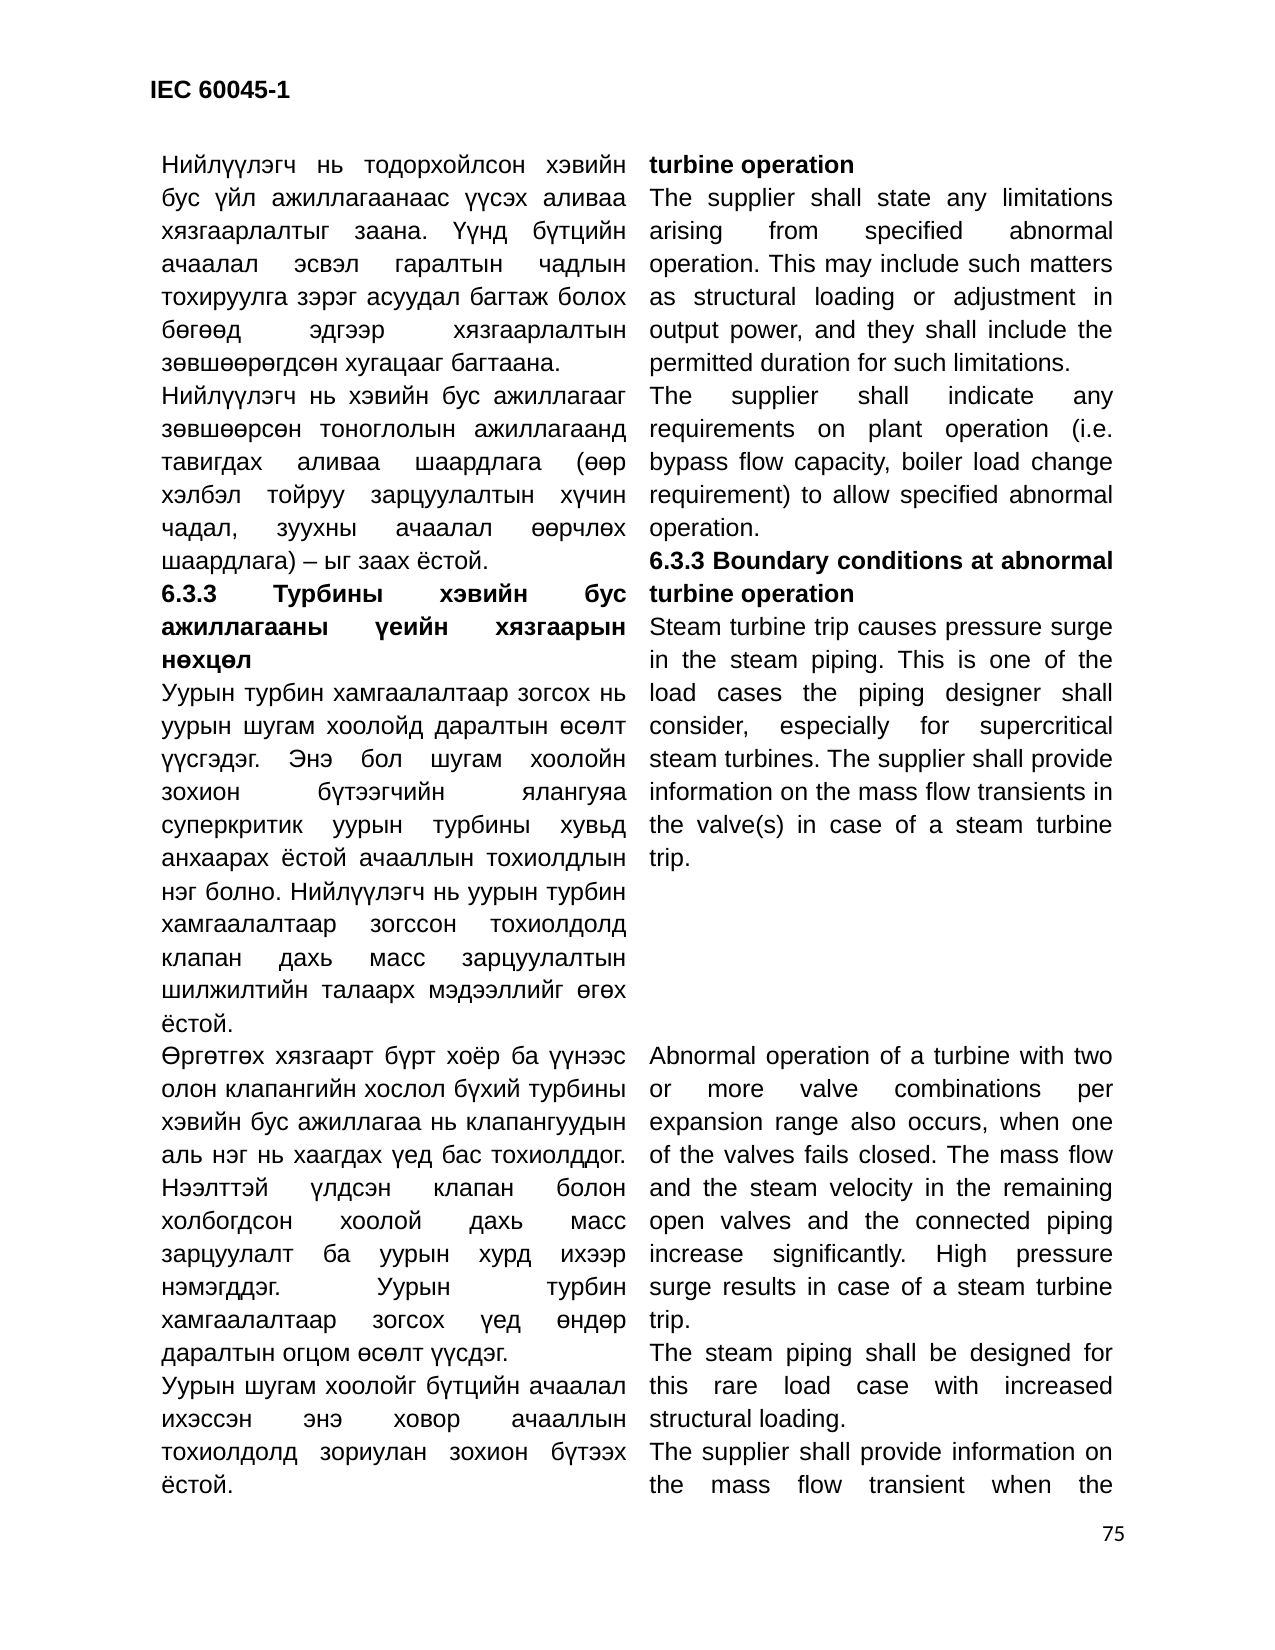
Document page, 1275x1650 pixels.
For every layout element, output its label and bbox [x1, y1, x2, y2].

table_cell [638, 150, 1125, 1041]
table_cell [638, 1041, 1125, 1499]
table_cell [150, 1041, 638, 1499]
table_cell [150, 150, 638, 1041]
